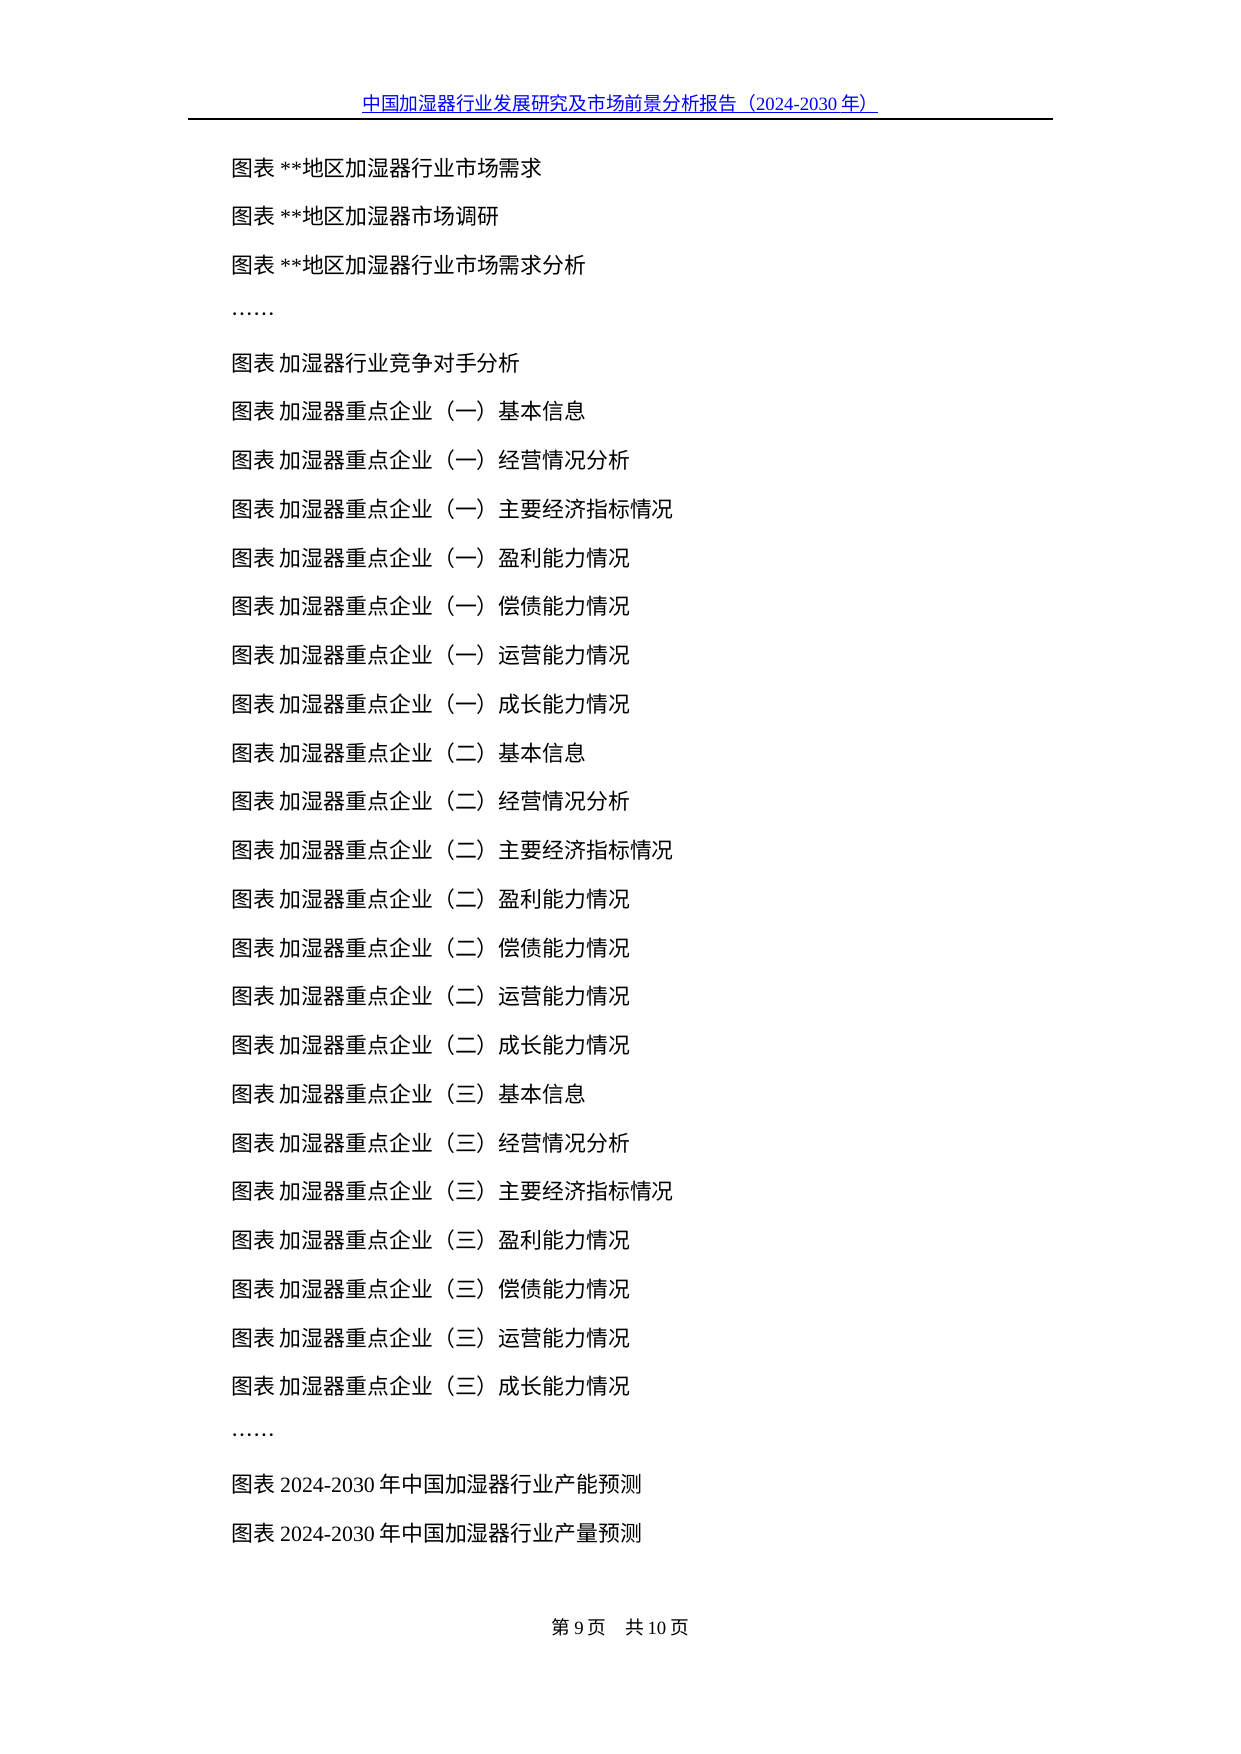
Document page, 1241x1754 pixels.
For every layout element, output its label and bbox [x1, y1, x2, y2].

text [187, 150, 1053, 1548]
